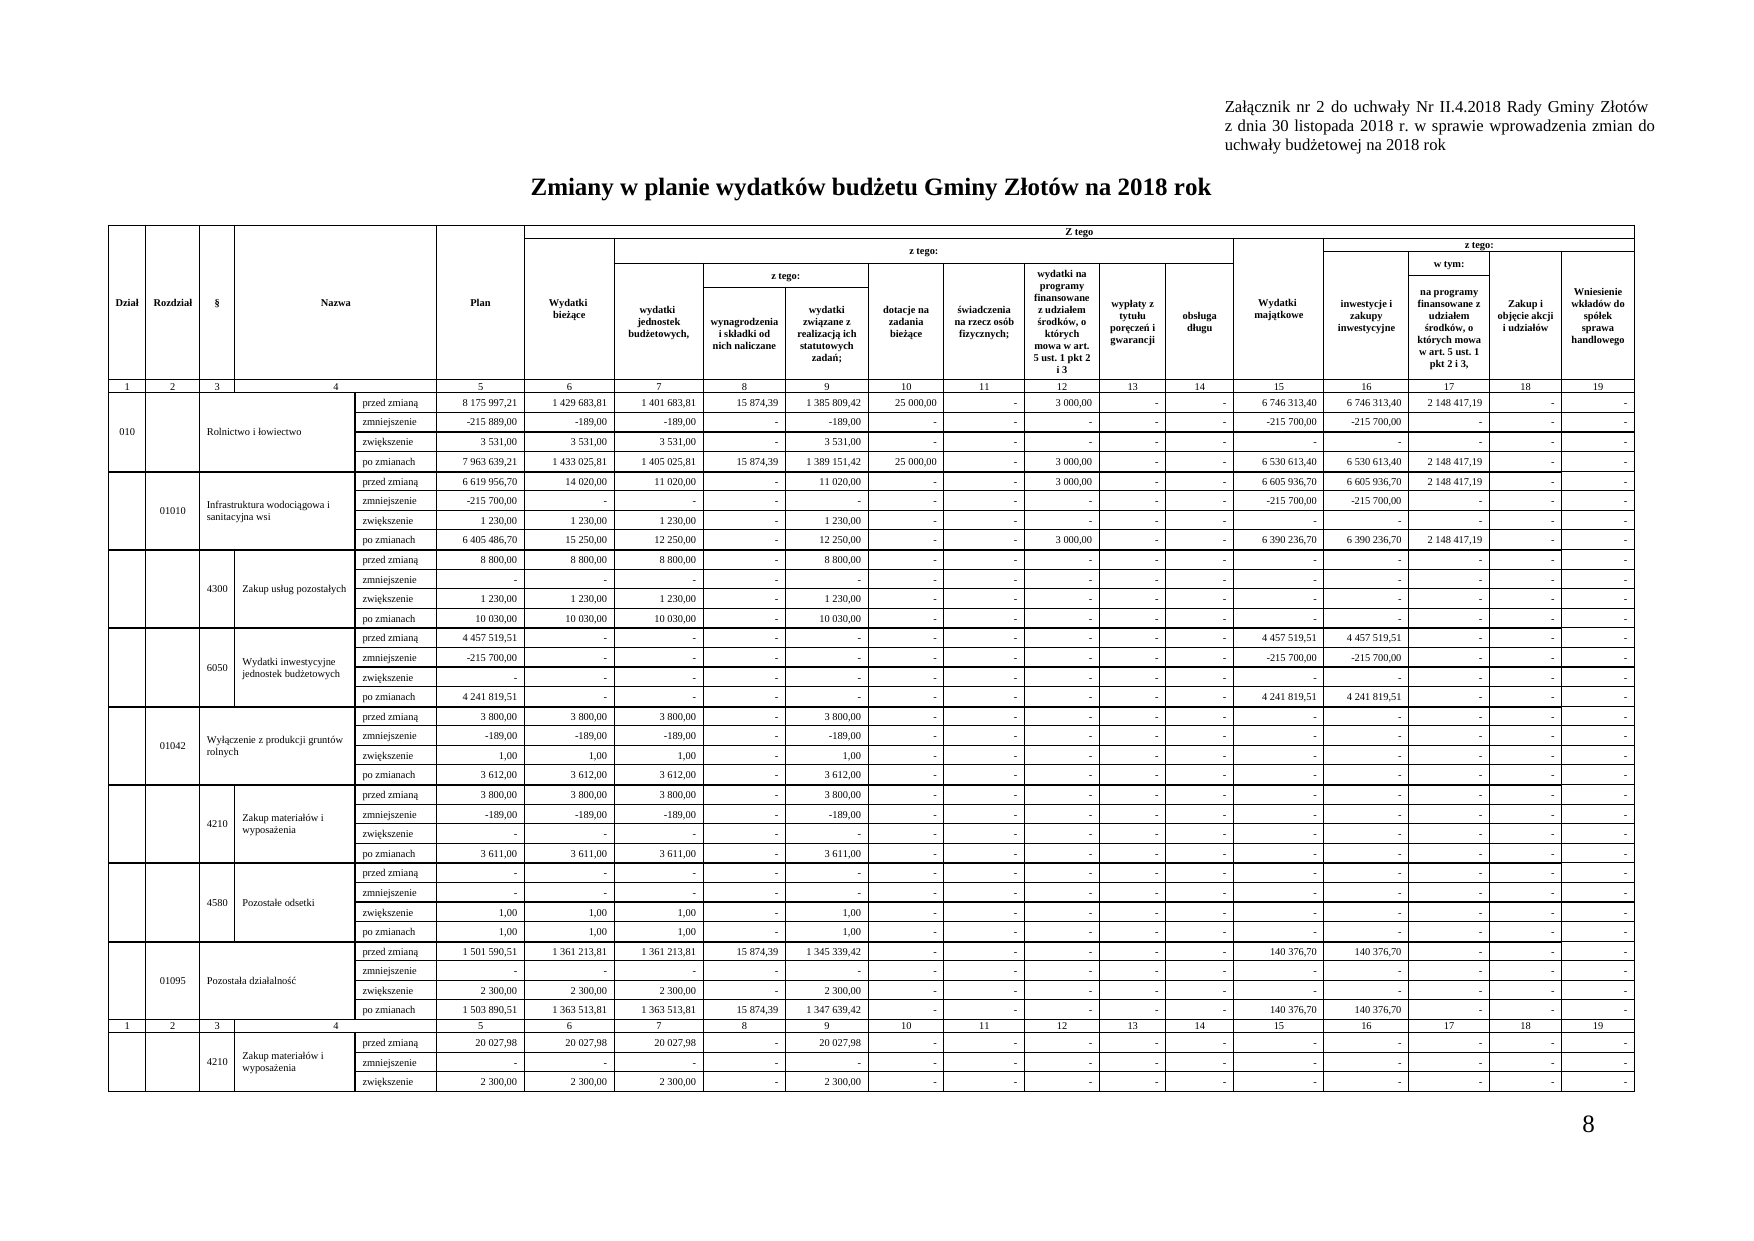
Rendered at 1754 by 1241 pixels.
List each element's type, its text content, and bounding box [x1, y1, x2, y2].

table_cell 3 800,00 [786, 708, 868, 725]
table_cell - [704, 786, 785, 803]
table_cell - [1025, 589, 1099, 608]
text Załącznik nr 2 do uchwały Nr II.4.2018 Rady Gminy Złotów z dnia 30 listopada 2018 r. w sprawie wprowadzenia zmian do uchwały budżetowej na 2018 rok [1224, 96, 1655, 154]
table_cell 4300 [200, 551, 234, 627]
table_cell - [1490, 530, 1561, 549]
table_cell po zmianach [356, 452, 436, 471]
table_cell - [1490, 511, 1561, 529]
table_cell 3 800,00 [786, 786, 868, 803]
table_cell - [1025, 726, 1099, 745]
table_cell - [1409, 589, 1489, 608]
table_cell - [869, 1053, 943, 1071]
table_cell - [525, 687, 614, 706]
table_cell Wydatki bieżące [525, 239, 614, 379]
table_cell 3 000,00 [1025, 452, 1099, 471]
table_cell obsługa długu [1166, 264, 1233, 379]
table_cell 2 300,00 [786, 1072, 868, 1091]
table_cell 1 230,00 [615, 511, 703, 529]
table_cell - [1100, 687, 1165, 706]
table_cell zmniejszenie [356, 1053, 436, 1071]
table_cell - [1409, 1033, 1489, 1052]
table_cell 1 345 339,42 [786, 943, 868, 960]
table_cell - [786, 864, 868, 882]
table_cell przed zmianą [356, 943, 436, 960]
table_cell - [1100, 864, 1165, 882]
table_cell - [1409, 981, 1489, 999]
table_cell - [1324, 609, 1408, 627]
table_cell 2 300,00 [525, 1072, 614, 1091]
table_cell - [1166, 943, 1233, 960]
table_cell 1,00 [525, 903, 614, 921]
table_cell 1,00 [615, 922, 703, 941]
table_cell z tego: [615, 239, 1233, 263]
table_cell 15 874,39 [704, 1000, 785, 1019]
table_cell - [1409, 511, 1489, 529]
table_cell - [944, 629, 1024, 647]
table_cell 8 800,00 [525, 551, 614, 568]
table_cell - [704, 551, 785, 568]
table_cell - [786, 648, 868, 666]
table_cell - [1166, 1000, 1233, 1019]
table_cell - [1100, 726, 1165, 745]
table_cell - [1324, 1053, 1408, 1071]
table_cell - [1166, 648, 1233, 666]
table_cell -215 700,00 [1234, 491, 1323, 510]
table_cell - [1490, 589, 1561, 608]
table_cell - [786, 883, 868, 901]
table_cell - [1166, 961, 1233, 980]
table_cell - [1234, 844, 1323, 862]
table_cell - [1409, 687, 1489, 706]
table_cell - [1409, 805, 1489, 823]
table_cell - [1100, 648, 1165, 666]
table_cell - [704, 903, 785, 921]
table_cell - [1100, 943, 1165, 960]
table_cell - [1490, 1033, 1561, 1052]
table_cell - [704, 805, 785, 823]
table_cell 10 030,00 [525, 609, 614, 627]
table_cell - [1324, 765, 1408, 784]
table_cell - [1025, 943, 1099, 960]
table_cell - [1562, 1053, 1634, 1071]
table_cell - [704, 961, 785, 980]
table_cell - [704, 883, 785, 901]
table_cell - [1025, 922, 1099, 941]
table_cell - [1234, 433, 1323, 451]
table_cell - [1409, 570, 1489, 588]
table_cell 1 389 151,42 [786, 452, 868, 471]
table_cell - [944, 393, 1024, 412]
table_cell - [1025, 786, 1099, 803]
table_cell - [1166, 746, 1233, 764]
table_cell - [1234, 726, 1323, 745]
table_cell - [1100, 393, 1165, 412]
table_cell - [525, 883, 614, 901]
table_cell - [525, 648, 614, 666]
table_cell - [1490, 433, 1561, 451]
table_cell - [1100, 1072, 1165, 1091]
table_cell 1 503 890,51 [437, 1000, 524, 1019]
table_cell 20 027,98 [525, 1033, 614, 1052]
table_cell przed zmianą [356, 473, 436, 490]
table_cell - [1490, 1000, 1561, 1019]
table_cell - [1562, 570, 1634, 588]
table_cell - [704, 981, 785, 999]
table_cell 3 800,00 [525, 708, 614, 725]
table_cell 3 800,00 [615, 708, 703, 725]
table_cell 1 501 590,51 [437, 943, 524, 960]
table_cell - [1490, 648, 1561, 666]
table_cell - [1490, 824, 1561, 843]
table_cell Wniesienie wkładów do spółek sprawa handlowego [1562, 252, 1634, 379]
table_cell - [1562, 472, 1634, 490]
table_cell - [1490, 393, 1561, 412]
table_cell -189,00 [786, 726, 868, 745]
table_cell 2 148 417,19 [1409, 393, 1489, 412]
table_cell - [704, 687, 785, 706]
table_cell - [1025, 1053, 1099, 1071]
table_cell -215 700,00 [1234, 648, 1323, 666]
table_cell - [1490, 961, 1561, 980]
table_cell - [704, 1033, 785, 1052]
table_cell 6 605 936,70 [1234, 473, 1323, 490]
table_cell - [1234, 511, 1323, 529]
table_cell - [1409, 864, 1489, 882]
table_cell - [1490, 668, 1561, 686]
table_cell po zmianach [356, 609, 436, 627]
table_cell - [1100, 433, 1165, 451]
table_cell - [1100, 1000, 1165, 1019]
table_cell - [1025, 1033, 1099, 1052]
table_cell - [1166, 473, 1233, 490]
table_cell - [1490, 413, 1561, 431]
table_cell 1 361 213,81 [525, 943, 614, 960]
table_cell 1,00 [615, 903, 703, 921]
table_cell - [704, 473, 785, 490]
table_cell 3 531,00 [437, 433, 524, 451]
table_cell - [525, 824, 614, 843]
table_cell - [1234, 708, 1323, 725]
table_cell - [1166, 864, 1233, 882]
table_cell - [1490, 1072, 1561, 1091]
table_header § [200, 226, 234, 379]
table_cell - [944, 922, 1024, 941]
table_cell - [1409, 746, 1489, 764]
table_cell - [869, 648, 943, 666]
table_cell - [615, 687, 703, 706]
table_cell 6050 [200, 629, 234, 706]
table_cell - [869, 786, 943, 803]
table_cell - [704, 746, 785, 764]
table_cell - [1234, 824, 1323, 843]
table_cell 15 874,39 [704, 393, 785, 412]
table_cell - [1562, 530, 1634, 549]
table_cell - [869, 765, 943, 784]
table_cell 7 963 639,21 [437, 452, 524, 471]
table_cell - [1234, 864, 1323, 882]
text Zmiany w planie wydatków budżetu Gminy Złotów na 2018 rok [148, 172, 1594, 201]
table_cell - [615, 883, 703, 901]
table_cell 4210 [200, 786, 234, 862]
table_cell - [1409, 648, 1489, 666]
table_cell - [1490, 883, 1561, 901]
table_cell - [1025, 1000, 1099, 1019]
table_cell - [1100, 786, 1165, 803]
table_cell - [944, 1072, 1024, 1091]
table_cell 3 612,00 [615, 765, 703, 784]
table_cell zwiększenie [356, 824, 436, 843]
table_cell - [1409, 629, 1489, 647]
table_cell 3 800,00 [437, 786, 524, 803]
table_cell 3 531,00 [525, 433, 614, 451]
table_cell - [1562, 863, 1634, 882]
table_cell - [1025, 765, 1099, 784]
table_cell - [869, 922, 943, 941]
table_cell - [1562, 668, 1634, 686]
table_cell - [615, 824, 703, 843]
table_cell przed zmianą [356, 786, 436, 803]
table_cell 4 241 819,51 [1234, 687, 1323, 706]
table_cell - [944, 903, 1024, 921]
table_cell -189,00 [525, 413, 614, 431]
table_cell - [1166, 491, 1233, 510]
table_cell - [1562, 687, 1634, 706]
table_cell - [1025, 824, 1099, 843]
table_cell - [869, 530, 943, 549]
table_cell -189,00 [525, 805, 614, 823]
table_cell - [1409, 413, 1489, 431]
table_cell - [1166, 511, 1233, 529]
table_cell - [869, 746, 943, 764]
table_cell - [869, 473, 943, 490]
table_cell - [944, 648, 1024, 666]
table_cell - [786, 491, 868, 510]
table_cell 6 619 956,70 [437, 473, 524, 490]
table_cell zmniejszenie [356, 883, 436, 901]
table_cell - [437, 864, 524, 882]
table_cell - [1025, 629, 1099, 647]
table_cell 1,00 [615, 746, 703, 764]
table_cell - [1166, 883, 1233, 901]
table_cell 2 300,00 [615, 981, 703, 999]
table_cell - [944, 883, 1024, 901]
table_cell - [1025, 648, 1099, 666]
table_cell - [1409, 765, 1489, 784]
table_cell - [1490, 786, 1561, 803]
table_cell - [869, 726, 943, 745]
table_cell - [615, 491, 703, 510]
table_cell - [869, 668, 943, 686]
table_cell - [869, 1000, 943, 1019]
table_cell [109, 943, 145, 1019]
table_cell Pozostała działalność [200, 943, 354, 1019]
table_cell - [869, 511, 943, 529]
table_cell w tym: [1409, 252, 1489, 275]
table_cell - [1100, 844, 1165, 862]
table_cell - [1409, 903, 1489, 921]
table_cell - [704, 922, 785, 941]
table_cell - [1234, 1072, 1323, 1091]
table_cell - [1324, 746, 1408, 764]
table_cell - [944, 433, 1024, 451]
table_cell [109, 473, 145, 549]
table_cell - [869, 864, 943, 882]
table_cell Wyłączenie z produkcji gruntów rolnych [200, 708, 354, 784]
table_cell - [1166, 433, 1233, 451]
table_cell zwiększenie [356, 511, 436, 529]
table_cell - [869, 433, 943, 451]
table_cell - [786, 961, 868, 980]
table_cell - [1409, 668, 1489, 686]
table_cell [146, 864, 199, 941]
table_cell - [869, 708, 943, 725]
table_cell - [704, 1072, 785, 1091]
table_cell - [869, 981, 943, 999]
table_cell - [1409, 1053, 1489, 1071]
table_cell - [1562, 726, 1634, 745]
table_cell - [1490, 746, 1561, 764]
table_cell - [1324, 903, 1408, 921]
table_cell - [944, 981, 1024, 999]
table_cell - [1025, 551, 1099, 568]
table_cell - [1562, 609, 1634, 627]
table_cell 20 027,98 [437, 1033, 524, 1052]
table_cell - [1166, 726, 1233, 745]
table_cell - [944, 864, 1024, 882]
table_cell 1 230,00 [437, 511, 524, 529]
table_cell - [786, 629, 868, 647]
table_cell 3 612,00 [437, 765, 524, 784]
table_cell - [1234, 609, 1323, 627]
table_cell - [1490, 1053, 1561, 1071]
table_cell [109, 629, 145, 706]
table_cell - [704, 433, 785, 451]
table_cell - [1490, 473, 1561, 490]
table_cell 4 241 819,51 [1324, 687, 1408, 706]
table_cell 6 530 613,40 [1324, 452, 1408, 471]
table_cell zmniejszenie [356, 491, 436, 510]
table_cell - [1324, 864, 1408, 882]
table_cell - [869, 844, 943, 862]
table_cell - [1562, 961, 1634, 980]
table_cell - [704, 726, 785, 745]
table_cell - [1234, 961, 1323, 980]
table_cell - [1490, 943, 1561, 960]
table_cell - [1234, 1033, 1323, 1052]
table_cell - [1166, 1033, 1233, 1052]
table_cell -189,00 [525, 726, 614, 745]
table_cell 140 376,70 [1324, 943, 1408, 960]
table_cell - [437, 570, 524, 588]
table_cell - [1025, 746, 1099, 764]
table_header Dział [109, 226, 145, 379]
table_cell - [1562, 393, 1634, 412]
table_cell - [704, 413, 785, 431]
table_cell - [437, 824, 524, 843]
table_cell - [786, 570, 868, 588]
table_cell - [944, 786, 1024, 803]
table_cell - [1490, 765, 1561, 784]
table_cell - [1490, 629, 1561, 647]
table_cell Wydatki inwestycyjne jednostek budżetowych [235, 629, 354, 706]
table_cell - [1025, 864, 1099, 882]
table_cell 140 376,70 [1234, 1000, 1323, 1019]
table_cell - [1562, 1033, 1634, 1052]
table_cell - [1324, 726, 1408, 745]
table_cell 1,00 [525, 746, 614, 764]
table_cell - [1562, 922, 1634, 941]
table_cell - [869, 629, 943, 647]
table_cell 2 300,00 [786, 981, 868, 999]
table_cell - [1490, 726, 1561, 745]
table_cell - [1025, 491, 1099, 510]
table_cell - [1166, 589, 1233, 608]
table_cell - [525, 864, 614, 882]
table_cell - [944, 1000, 1024, 1019]
table_cell 10 030,00 [786, 609, 868, 627]
table_cell - [704, 530, 785, 549]
table_cell - [615, 864, 703, 882]
table_cell - [525, 629, 614, 647]
table_cell - [1562, 550, 1634, 568]
table_cell - [1100, 570, 1165, 588]
table_cell - [1100, 765, 1165, 784]
table_cell 6 390 236,70 [1234, 530, 1323, 549]
table_cell - [1324, 1072, 1408, 1091]
table_cell - [1100, 805, 1165, 823]
table_cell - [944, 961, 1024, 980]
table_cell - [615, 961, 703, 980]
table_cell - [1562, 628, 1634, 647]
table_cell 1 347 639,42 [786, 1000, 868, 1019]
table_cell [146, 551, 199, 627]
table_cell 15 250,00 [525, 530, 614, 549]
table_cell - [1166, 668, 1233, 686]
table_cell - [1562, 511, 1634, 529]
table_cell 1 230,00 [525, 589, 614, 608]
table_cell 6 405 486,70 [437, 530, 524, 549]
table_cell - [1562, 805, 1634, 823]
table_cell Zakup usług pozostałych [235, 551, 354, 627]
table_cell [109, 708, 145, 784]
table_cell - [1100, 609, 1165, 627]
table_cell - [869, 551, 943, 568]
table_cell przed zmianą [356, 393, 436, 412]
table_cell 2 300,00 [437, 1072, 524, 1091]
table_cell - [1025, 883, 1099, 901]
table_cell - [1562, 942, 1634, 960]
table_cell - [1324, 961, 1408, 980]
table_cell - [1409, 844, 1489, 862]
table_cell [146, 1033, 199, 1091]
table_cell - [1166, 786, 1233, 803]
table_cell - [1562, 589, 1634, 608]
table_cell [146, 786, 199, 862]
table_cell świadczenia na rzecz osób fizycznych; [944, 264, 1024, 379]
table_cell - [944, 943, 1024, 960]
table_cell zmniejszenie [356, 570, 436, 588]
table_cell - [1100, 413, 1165, 431]
table_cell - [1100, 452, 1165, 471]
table_cell - [1025, 511, 1099, 529]
table_cell - [437, 883, 524, 901]
table_cell - [1025, 805, 1099, 823]
table_cell - [786, 687, 868, 706]
table_cell 1 405 025,81 [615, 452, 703, 471]
table_cell 6 746 313,40 [1324, 393, 1408, 412]
table_cell - [944, 668, 1024, 686]
table_cell [146, 629, 199, 706]
table_cell przed zmianą [356, 708, 436, 725]
table_cell 3 531,00 [786, 433, 868, 451]
table_cell 1 230,00 [615, 589, 703, 608]
table_cell - [615, 648, 703, 666]
table_cell - [1490, 903, 1561, 921]
table_cell dotacje na zadania bieżące [869, 264, 943, 379]
table_cell - [1490, 452, 1561, 471]
table_cell inwestycje i zakupy inwestycyjne [1324, 252, 1408, 379]
table_cell - [944, 765, 1024, 784]
table_cell 01042 [146, 708, 199, 784]
table_cell - [1490, 609, 1561, 627]
table_cell - [1562, 1072, 1634, 1091]
table_cell wydatki na programy finansowane z udziałem środków, o których mowa w art. 5 ust. 1 pkt 2 i 3 [1025, 264, 1099, 379]
table_cell [146, 393, 199, 471]
table_cell -189,00 [615, 413, 703, 431]
table_cell - [1324, 922, 1408, 941]
table_cell 8 175 997,21 [437, 393, 524, 412]
table_cell 1 385 809,42 [786, 393, 868, 412]
table_cell 11 020,00 [615, 473, 703, 490]
table_cell 1,00 [437, 922, 524, 941]
table_cell 1,00 [437, 746, 524, 764]
table_cell - [944, 687, 1024, 706]
table_cell 140 376,70 [1324, 1000, 1408, 1019]
table_cell po zmianach [356, 922, 436, 941]
table_cell - [704, 609, 785, 627]
table_cell 3 000,00 [1025, 473, 1099, 490]
table_cell - [525, 961, 614, 980]
table_cell - [1490, 570, 1561, 588]
table_cell - [1166, 452, 1233, 471]
table_cell - [1166, 1053, 1233, 1071]
table_cell - [1562, 452, 1634, 471]
table_cell - [704, 668, 785, 686]
table_cell 10 030,00 [437, 609, 524, 627]
table_cell - [704, 570, 785, 588]
table_cell - [944, 511, 1024, 529]
table_cell -189,00 [615, 805, 703, 823]
table_cell przed zmianą [356, 551, 436, 568]
table_cell 11 020,00 [786, 473, 868, 490]
table_cell 3 611,00 [437, 844, 524, 862]
table_cell - [869, 1072, 943, 1091]
table_cell - [704, 864, 785, 882]
table_cell [109, 1033, 145, 1091]
table_cell zwiększenie [356, 589, 436, 608]
table_cell - [944, 1053, 1024, 1071]
table_cell - [944, 473, 1024, 490]
table_cell przed zmianą [356, 864, 436, 882]
table_cell - [1100, 491, 1165, 510]
table_cell 1 401 683,81 [615, 393, 703, 412]
table_cell 25 000,00 [869, 393, 943, 412]
table_cell - [944, 609, 1024, 627]
table_cell - [704, 648, 785, 666]
table_cell - [1025, 687, 1099, 706]
table_cell - [1324, 844, 1408, 862]
table_cell - [1025, 961, 1099, 980]
table_cell wynagrodzenia i składki od nich naliczane [704, 288, 785, 379]
table_cell - [525, 491, 614, 510]
table_cell - [944, 726, 1024, 745]
table_cell - [944, 530, 1024, 549]
table_cell - [1166, 687, 1233, 706]
table_cell - [1324, 805, 1408, 823]
table_cell - [1324, 433, 1408, 451]
table_cell - [1562, 824, 1634, 843]
table_cell - [1025, 1072, 1099, 1091]
table_cell 12 250,00 [615, 530, 703, 549]
table_cell 3 612,00 [786, 765, 868, 784]
table_cell - [1234, 922, 1323, 941]
table_cell 3 000,00 [1025, 530, 1099, 549]
table_cell 25 000,00 [869, 452, 943, 471]
table_cell po zmianach [356, 844, 436, 862]
table_cell - [704, 589, 785, 608]
table_cell - [869, 589, 943, 608]
table_cell - [1490, 708, 1561, 725]
table_cell - [1100, 530, 1165, 549]
table_cell - [1409, 922, 1489, 941]
table_cell przed zmianą [356, 1033, 436, 1052]
table_header Nazwa [235, 226, 436, 379]
table_cell - [1562, 981, 1634, 999]
table_cell - [944, 824, 1024, 843]
table_cell po zmianach [356, 1000, 436, 1019]
table_cell - [1166, 1072, 1233, 1091]
table_cell - [1409, 1072, 1489, 1091]
table_cell 4 457 519,51 [1324, 629, 1408, 647]
table_cell - [1562, 707, 1634, 725]
table_cell po zmianach [356, 530, 436, 549]
table_cell - [1166, 609, 1233, 627]
table_cell 01095 [146, 943, 199, 1019]
table_cell - [944, 491, 1024, 510]
table_cell - [525, 668, 614, 686]
table_cell - [1166, 844, 1233, 862]
table_cell - [1166, 629, 1233, 647]
table_cell - [1324, 824, 1408, 843]
table_cell - [525, 570, 614, 588]
table_cell - [1100, 629, 1165, 647]
table_cell - [1490, 687, 1561, 706]
table_cell -215 700,00 [1324, 413, 1408, 431]
table_cell - [869, 413, 943, 431]
table_cell wydatki jednostek budżetowych, [615, 264, 703, 379]
table_cell 1 230,00 [786, 589, 868, 608]
table_cell 6 530 613,40 [1234, 452, 1323, 471]
table_cell - [944, 746, 1024, 764]
table_cell - [704, 844, 785, 862]
table_cell - [1409, 708, 1489, 725]
table_cell 140 376,70 [1234, 943, 1323, 960]
table_cell zmniejszenie [356, 413, 436, 431]
table_cell 12 250,00 [786, 530, 868, 549]
table_cell Pozostałe odsetki [235, 864, 354, 941]
table_cell - [525, 1053, 614, 1071]
table_cell - [1409, 961, 1489, 980]
table_cell 8 800,00 [437, 551, 524, 568]
table_cell 20 027,98 [786, 1033, 868, 1052]
table_cell 1 363 513,81 [525, 1000, 614, 1019]
table_cell Zakup materiałów i wyposażenia [235, 786, 354, 862]
table_cell - [1324, 570, 1408, 588]
table_cell zwiększenie [356, 746, 436, 764]
table_cell [109, 786, 145, 862]
table_cell -215 700,00 [437, 491, 524, 510]
table_cell Zakup materiałów i wyposażenia [235, 1033, 354, 1091]
table_cell - [704, 491, 785, 510]
table_cell - [704, 765, 785, 784]
table_cell 2 148 417,19 [1409, 452, 1489, 471]
table_cell - [1100, 903, 1165, 921]
table_cell wydatki związane z realizacją ich statutowych zadań; [786, 288, 868, 379]
table_cell 1,00 [786, 903, 868, 921]
table_cell - [944, 805, 1024, 823]
table_cell 8 800,00 [615, 551, 703, 568]
table_cell - [704, 629, 785, 647]
table_cell - [1490, 864, 1561, 882]
table_cell - [1100, 1053, 1165, 1071]
table_cell - [1324, 511, 1408, 529]
table_cell - [1100, 551, 1165, 568]
table_cell - [869, 961, 943, 980]
table_cell - [1025, 903, 1099, 921]
table_cell po zmianach [356, 687, 436, 706]
table_cell 1 230,00 [437, 589, 524, 608]
table_cell - [1409, 726, 1489, 745]
table_cell 10 030,00 [615, 609, 703, 627]
table_cell - [1409, 883, 1489, 901]
table_cell - [786, 1053, 868, 1071]
table_cell 15 874,39 [704, 943, 785, 960]
table_cell - [1100, 746, 1165, 764]
table_cell zwiększenie [356, 903, 436, 921]
table_cell 3 800,00 [437, 708, 524, 725]
table_cell 4 457 519,51 [1234, 629, 1323, 647]
table_cell 3 612,00 [525, 765, 614, 784]
table_cell - [437, 1053, 524, 1071]
table_cell - [1100, 981, 1165, 999]
table_cell - [1234, 589, 1323, 608]
table_cell 4210 [200, 1033, 234, 1091]
table_cell - [1234, 981, 1323, 999]
table_cell - [1324, 668, 1408, 686]
table_cell - [1324, 981, 1408, 999]
table_cell - [869, 903, 943, 921]
table_cell - [1025, 609, 1099, 627]
table_cell - [1490, 551, 1561, 568]
table_cell 3 611,00 [525, 844, 614, 862]
table_cell - [1166, 824, 1233, 843]
table_cell - [1234, 1053, 1323, 1071]
table_cell - [869, 943, 943, 960]
table_cell - [1234, 903, 1323, 921]
table_cell zmniejszenie [356, 648, 436, 666]
table_cell 2 148 417,19 [1409, 473, 1489, 490]
table_cell - [1234, 805, 1323, 823]
table_cell - [1025, 708, 1099, 725]
table_cell -215 889,00 [437, 413, 524, 431]
table_cell -215 700,00 [1234, 413, 1323, 431]
table_cell - [1562, 844, 1634, 862]
table_cell 6 746 313,40 [1234, 393, 1323, 412]
table_cell - [1324, 589, 1408, 608]
table_cell - [1100, 883, 1165, 901]
table_cell - [1100, 589, 1165, 608]
table_cell 3 800,00 [525, 786, 614, 803]
table_cell - [1025, 413, 1099, 431]
table_cell - [1234, 551, 1323, 568]
table_cell - [1409, 786, 1489, 803]
table_cell 3 611,00 [615, 844, 703, 862]
table_cell - [1324, 708, 1408, 725]
table_cell - [1100, 473, 1165, 490]
table_cell przed zmianą [356, 629, 436, 647]
table_cell - [1324, 883, 1408, 901]
table_cell - [1409, 491, 1489, 510]
table_cell z tego: [704, 264, 868, 287]
table_cell - [1166, 570, 1233, 588]
table_cell 010 [109, 393, 145, 471]
table_cell - [704, 824, 785, 843]
table_cell - [1234, 570, 1323, 588]
table_cell - [944, 452, 1024, 471]
table_cell - [869, 824, 943, 843]
table_cell - [1025, 570, 1099, 588]
table_cell - [944, 570, 1024, 588]
table_cell - [1562, 883, 1634, 901]
table_cell 1 363 513,81 [615, 1000, 703, 1019]
table_cell - [1234, 668, 1323, 686]
table_cell - [869, 805, 943, 823]
table_cell zwiększenie [356, 433, 436, 451]
table_cell - [1234, 765, 1323, 784]
table_cell 2 300,00 [437, 981, 524, 999]
table_cell -215 700,00 [1324, 648, 1408, 666]
table_cell - [1490, 491, 1561, 510]
table_header Rozdział [146, 226, 199, 379]
table_cell 1,00 [786, 922, 868, 941]
table_cell 6 605 936,70 [1324, 473, 1408, 490]
table_cell 8 800,00 [786, 551, 868, 568]
table_cell - [1490, 805, 1561, 823]
table_cell - [615, 570, 703, 588]
table_cell 1,00 [525, 922, 614, 941]
table_cell - [786, 668, 868, 686]
table_cell - [1100, 1033, 1165, 1052]
table_cell - [1562, 648, 1634, 666]
table_cell 20 027,98 [615, 1033, 703, 1052]
table_cell - [1166, 530, 1233, 549]
table_cell 1 433 025,81 [525, 452, 614, 471]
table_cell zmniejszenie [356, 805, 436, 823]
table_cell - [1100, 922, 1165, 941]
table_cell - [1409, 551, 1489, 568]
table_cell - [1166, 765, 1233, 784]
table_cell - [1409, 433, 1489, 451]
table_cell - [1234, 746, 1323, 764]
table_header Plan [437, 226, 524, 379]
table_cell - [869, 883, 943, 901]
table_cell - [1100, 824, 1165, 843]
table_cell Infrastruktura wodociągowa i sanitacyjna wsi [200, 473, 354, 549]
table_cell 2 300,00 [615, 1072, 703, 1091]
table_cell - [1409, 609, 1489, 627]
table_cell - [437, 668, 524, 686]
table_cell 1 361 213,81 [615, 943, 703, 960]
table_cell 2 148 417,19 [1409, 530, 1489, 549]
table_cell - [1562, 491, 1634, 510]
table_cell po zmianach [356, 765, 436, 784]
table_cell - [1324, 786, 1408, 803]
table_cell - [1562, 903, 1634, 921]
table_cell zwiększenie [356, 668, 436, 686]
table_cell - [1409, 1000, 1489, 1019]
table_cell - [704, 1053, 785, 1071]
table_cell na programy finansowane z udziałem środków, o których mowa w art. 5 ust. 1 pkt 2 i 3, [1409, 276, 1489, 379]
table_cell - [615, 1053, 703, 1071]
table_cell - [1166, 922, 1233, 941]
table_cell 4 457 519,51 [437, 629, 524, 647]
table_cell - [1166, 981, 1233, 999]
table_cell - [1409, 943, 1489, 960]
table_cell - [1025, 668, 1099, 686]
table_cell - [869, 491, 943, 510]
table_cell 14 020,00 [525, 473, 614, 490]
table_cell 1 429 683,81 [525, 393, 614, 412]
table_cell -215 700,00 [1324, 491, 1408, 510]
table_cell - [944, 844, 1024, 862]
table_cell - [1562, 1000, 1634, 1019]
table_cell 3 800,00 [615, 786, 703, 803]
table_cell [109, 551, 145, 627]
table_cell 1 230,00 [525, 511, 614, 529]
table_cell Wydatki majątkowe [1234, 239, 1323, 379]
table_cell - [1166, 708, 1233, 725]
table_cell 3 611,00 [786, 844, 868, 862]
table_cell - [1100, 961, 1165, 980]
table_cell - [1562, 413, 1634, 431]
table_cell -189,00 [615, 726, 703, 745]
table_cell -215 700,00 [437, 648, 524, 666]
table_cell -189,00 [786, 413, 868, 431]
table_cell - [869, 1033, 943, 1052]
table_cell - [1166, 393, 1233, 412]
table_cell 4 241 819,51 [437, 687, 524, 706]
table_cell zwiększenie [356, 981, 436, 999]
table_cell - [1234, 786, 1323, 803]
table_cell - [1025, 433, 1099, 451]
table_cell 4580 [200, 864, 234, 941]
table_cell - [869, 687, 943, 706]
table_cell - [1100, 708, 1165, 725]
table_cell - [944, 413, 1024, 431]
table_cell - [1166, 413, 1233, 431]
table_cell 15 874,39 [704, 452, 785, 471]
table_cell 1,00 [437, 903, 524, 921]
table_cell - [704, 511, 785, 529]
table_cell -189,00 [437, 726, 524, 745]
table_cell - [1324, 551, 1408, 568]
table_cell - [1562, 765, 1634, 784]
table_cell - [869, 609, 943, 627]
table_cell zmniejszenie [356, 726, 436, 745]
table_cell - [1409, 824, 1489, 843]
table_cell Rolnictwo i łowiectwo [200, 393, 354, 471]
table_cell wypłaty z tytułu poręczeń i gwarancji [1100, 264, 1165, 379]
table_cell - [944, 589, 1024, 608]
table_cell - [437, 961, 524, 980]
table_cell 3 000,00 [1025, 393, 1099, 412]
table_cell Zakup i objęcie akcji i udziałów [1490, 252, 1561, 379]
table_cell - [1490, 844, 1561, 862]
table_cell - [944, 708, 1024, 725]
table_cell [109, 864, 145, 941]
table_cell - [1490, 981, 1561, 999]
table_cell -189,00 [786, 805, 868, 823]
table_cell - [1490, 922, 1561, 941]
table_cell 2 300,00 [525, 981, 614, 999]
table_cell - [869, 570, 943, 588]
table_cell 1,00 [786, 746, 868, 764]
table_cell - [786, 824, 868, 843]
table_cell - [1234, 883, 1323, 901]
table_cell 6 390 236,70 [1324, 530, 1408, 549]
table_cell - [1025, 844, 1099, 862]
table_cell - [1562, 433, 1634, 451]
table_cell - [944, 551, 1024, 568]
table_cell - [1100, 668, 1165, 686]
table_cell - [1562, 746, 1634, 764]
table_cell - [615, 629, 703, 647]
table_cell - [1100, 511, 1165, 529]
table_cell - [944, 1033, 1024, 1052]
table_cell - [1166, 805, 1233, 823]
table_cell - [1025, 981, 1099, 999]
table_cell - [1562, 785, 1634, 803]
table_cell - [1166, 551, 1233, 568]
table_cell - [1324, 1033, 1408, 1052]
table_cell - [1166, 903, 1233, 921]
table_cell -189,00 [437, 805, 524, 823]
table_cell zmniejszenie [356, 961, 436, 980]
table_cell 01010 [146, 473, 199, 549]
table_cell 1 230,00 [786, 511, 868, 529]
table_cell zwiększenie [356, 1072, 436, 1091]
table_cell 3 531,00 [615, 433, 703, 451]
table_cell - [615, 668, 703, 686]
table_cell - [704, 708, 785, 725]
